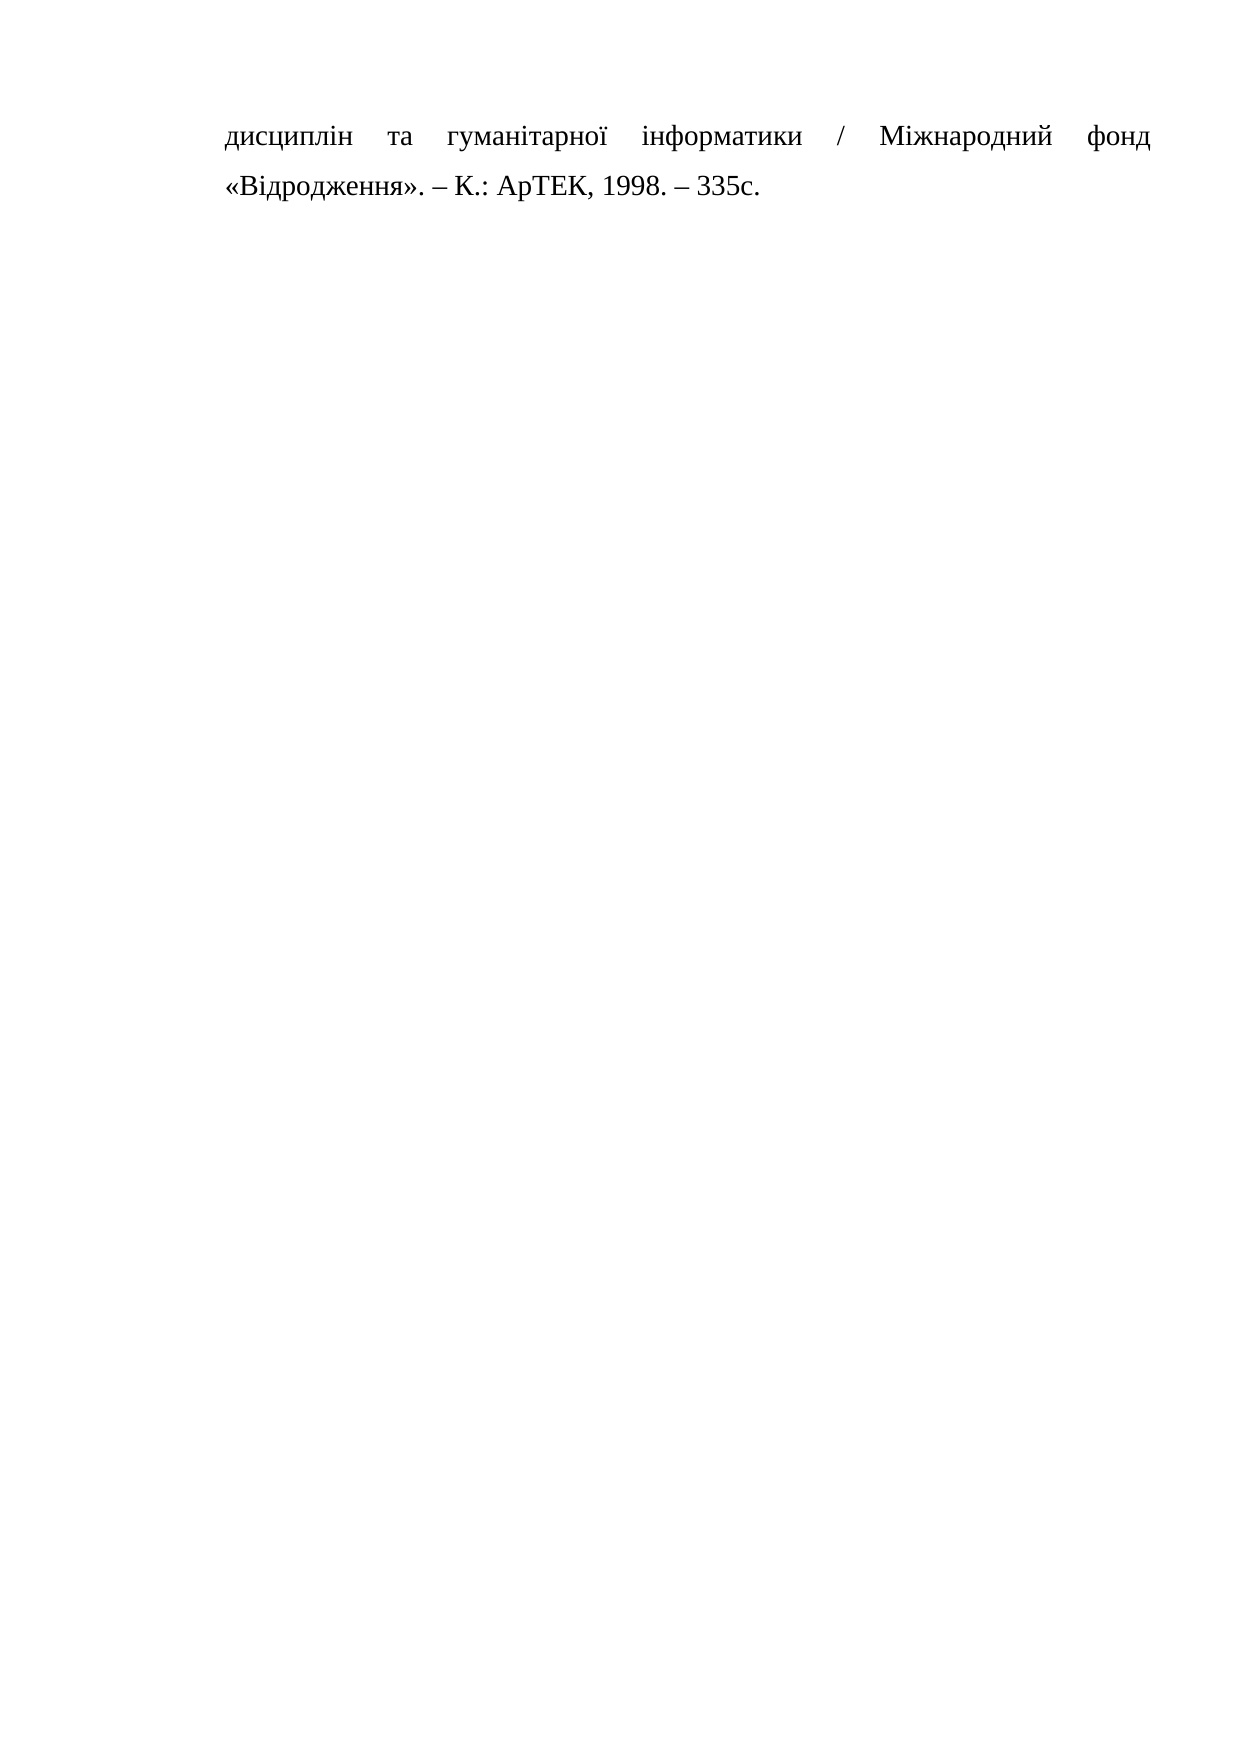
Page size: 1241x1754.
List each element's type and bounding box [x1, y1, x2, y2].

list [189, 118, 1152, 202]
